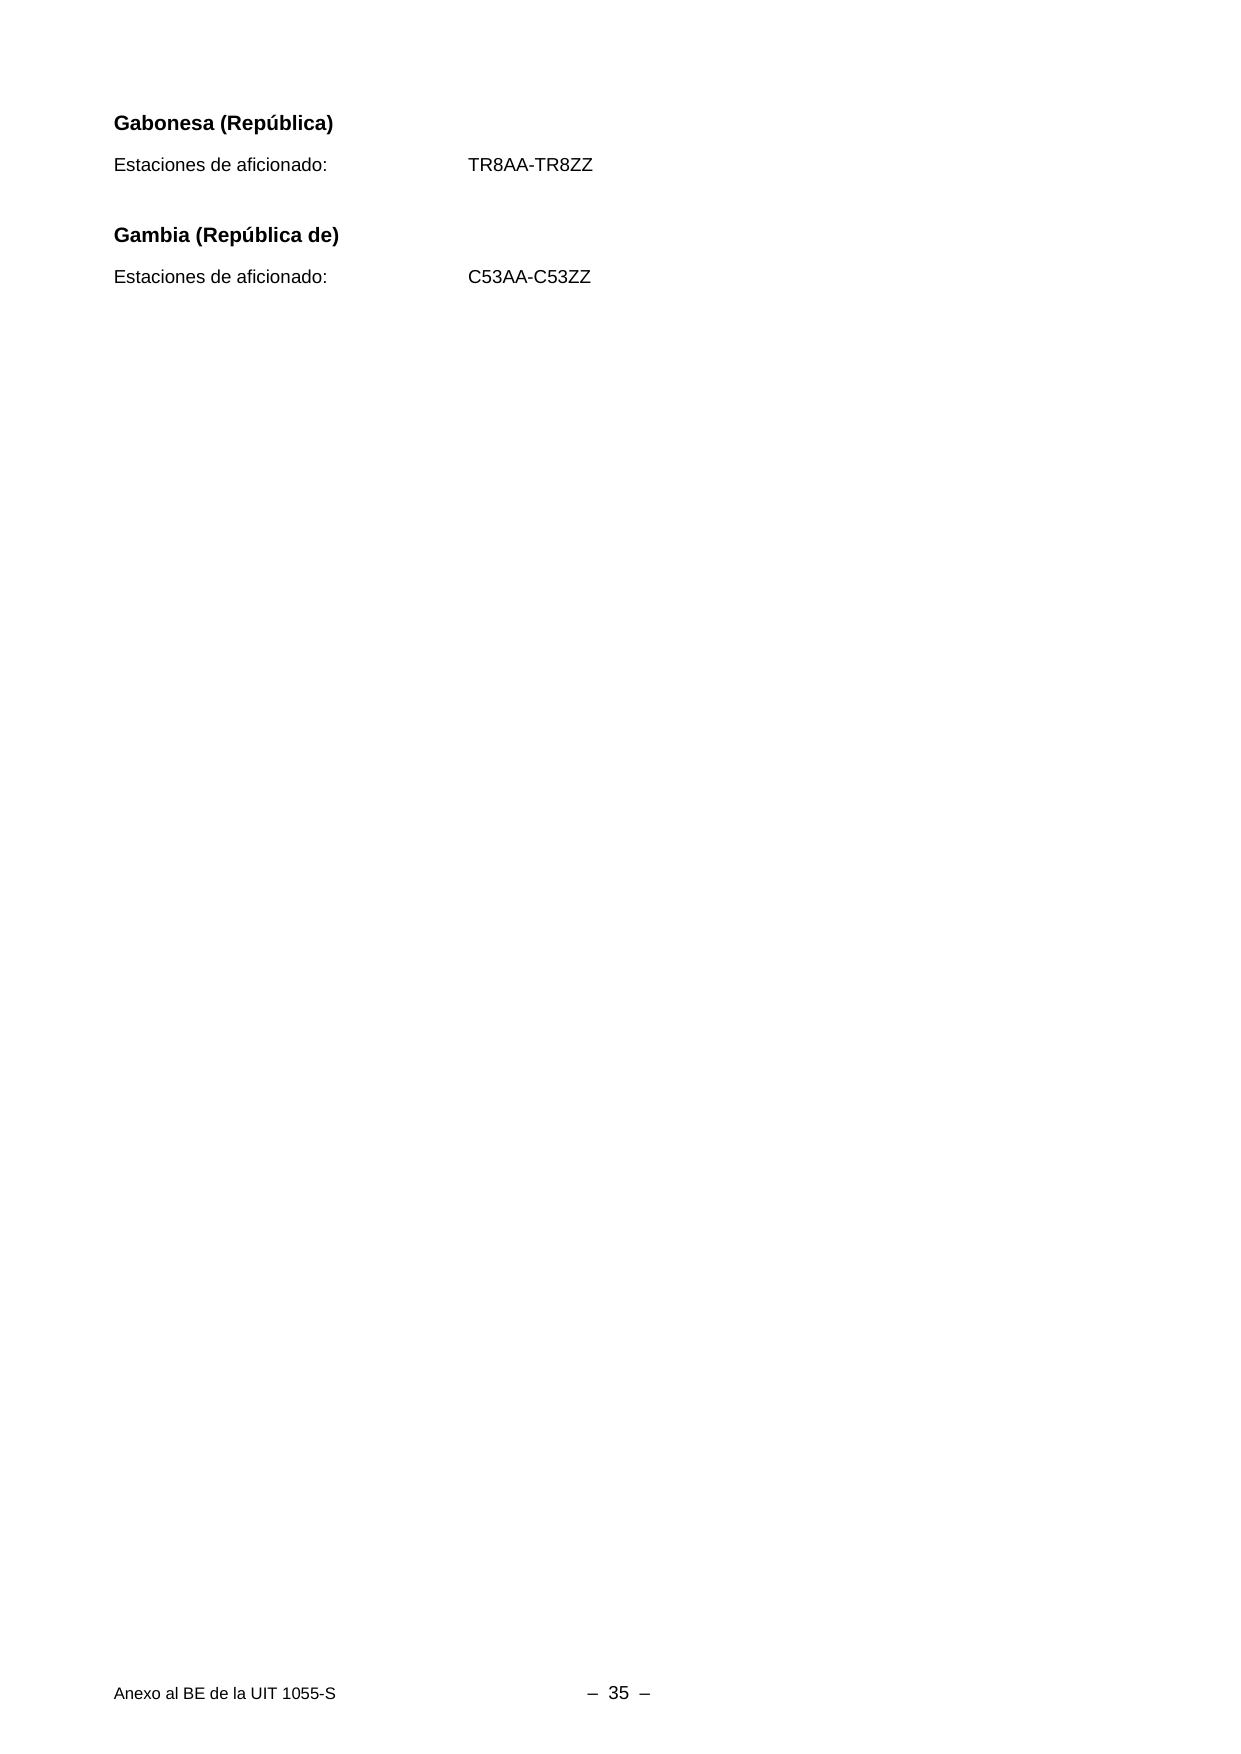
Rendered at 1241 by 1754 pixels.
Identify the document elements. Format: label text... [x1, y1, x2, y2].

text Gambia (República de) [113, 226, 1127, 246]
text Estaciones de aficionado: TR8AA-TR8ZZ [113, 155, 1127, 176]
text Estaciones de aficionado: C53AA-C53ZZ [113, 267, 1127, 288]
text Gabonesa (República) [113, 113, 1127, 134]
